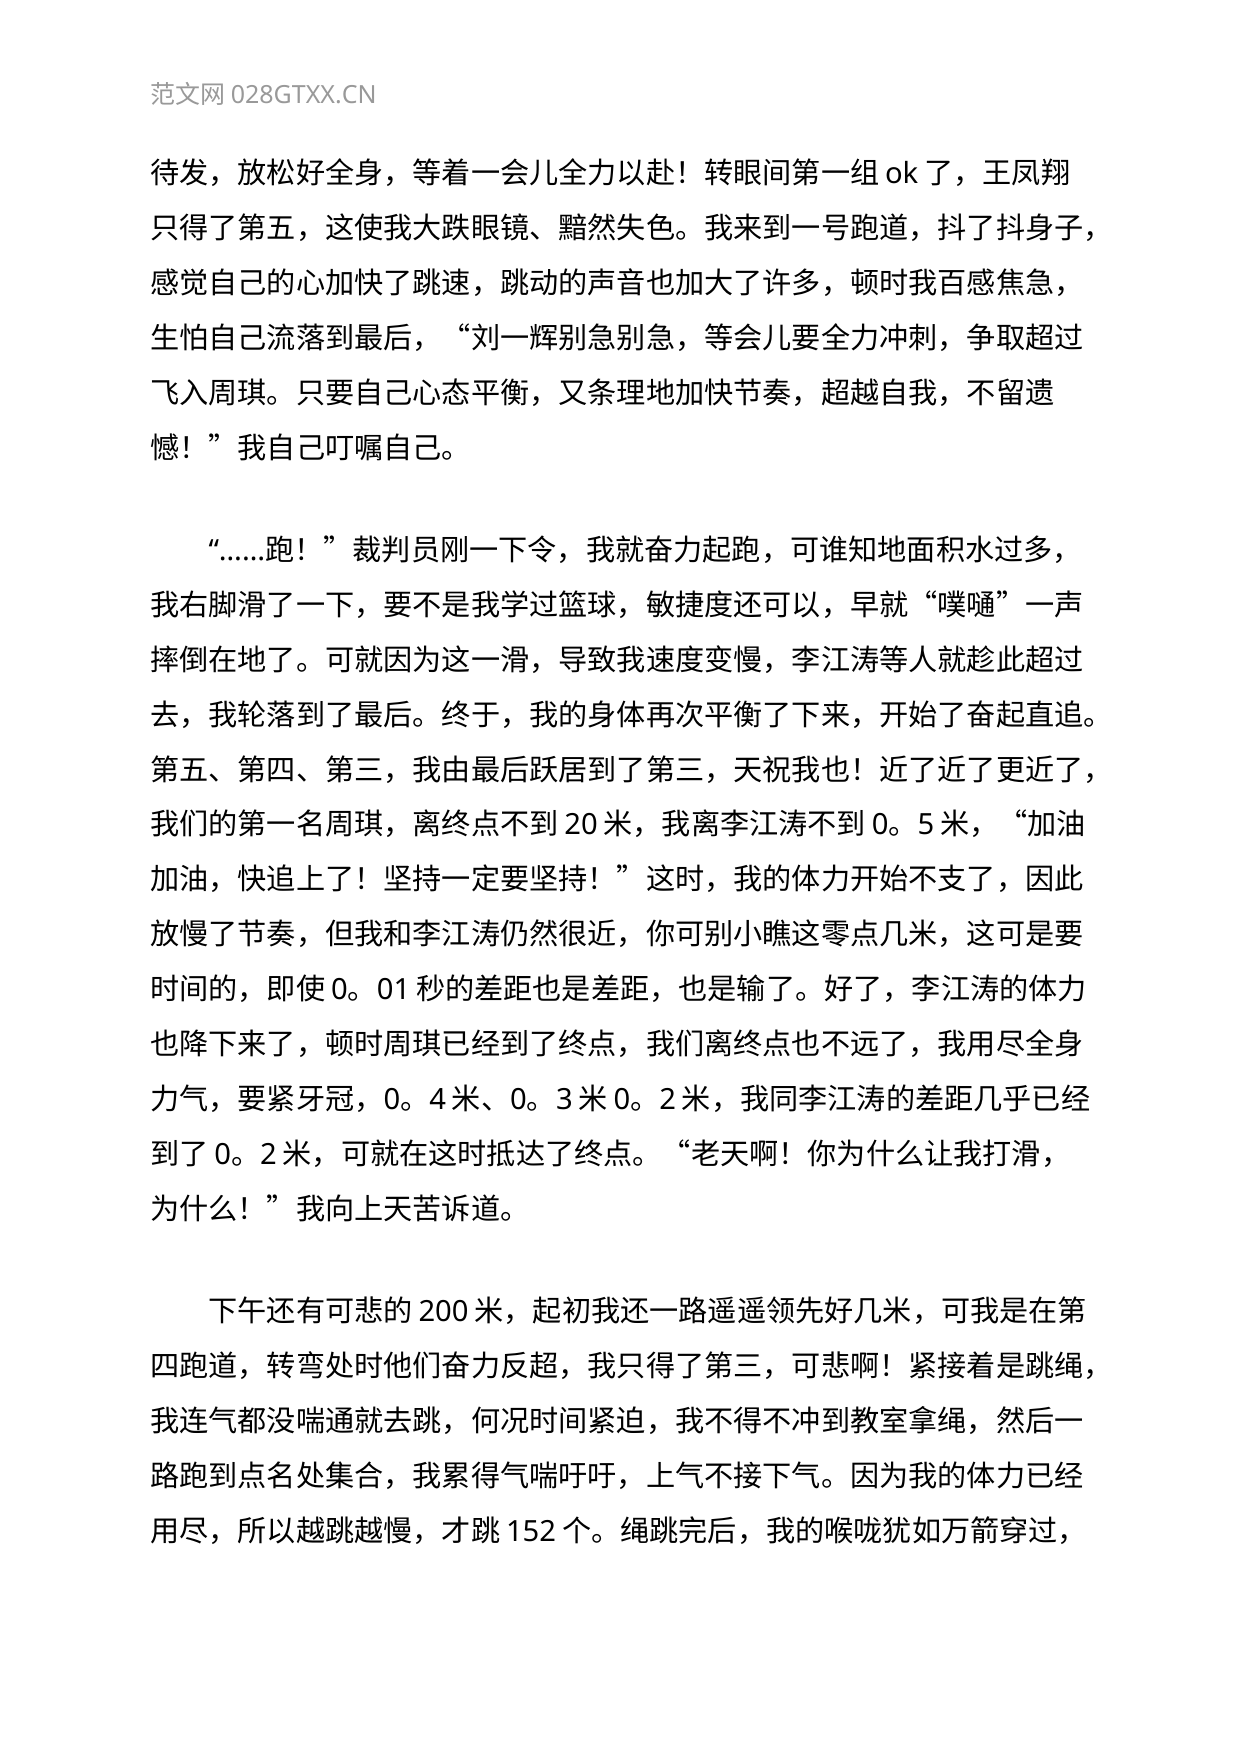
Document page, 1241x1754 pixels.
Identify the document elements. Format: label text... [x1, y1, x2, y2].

text “……跑！”裁判员刚一下令，我就奋力起跑，可谁知地面积水过多，我右脚滑了一下，要不是我学过篮球，敏捷度还可以，早就“噗嗵”一声摔倒在地了。可就因为这一滑，导致我速度变慢，李江涛等人就趁此超过去，我轮落到了最后。终于，我的身体再次平衡了下来，开始了奋起直追。第五、第四、第三，我由最后跃居到了第三，天祝我也！近了近了更近了，我们的第一名周琪，离终点不到20米，我离李江涛不到0。5米，“加油加油，快追上了！坚持一定要坚持！”这时，我的体力开始不支了，因此放慢了节奏，但我和李江涛仍然很近，你可别小瞧这零点几米，这可是要时间的，即使0。01秒的差距也是差距，也是输了。好了，李江涛的体力也降下来了，顿时周琪已经到了终点，我们离终点也不远了，我用尽全身力气，要紧牙冠，0。4米、0。3米0。2米，我同李江涛的差距几乎已经到了0。2米，可就在这时抵达了终点。“老天啊！你为什么让我打滑，为什么！”我向上天苦诉道。 [150, 526, 1090, 1228]
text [150, 150, 1090, 467]
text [150, 1287, 1090, 1549]
